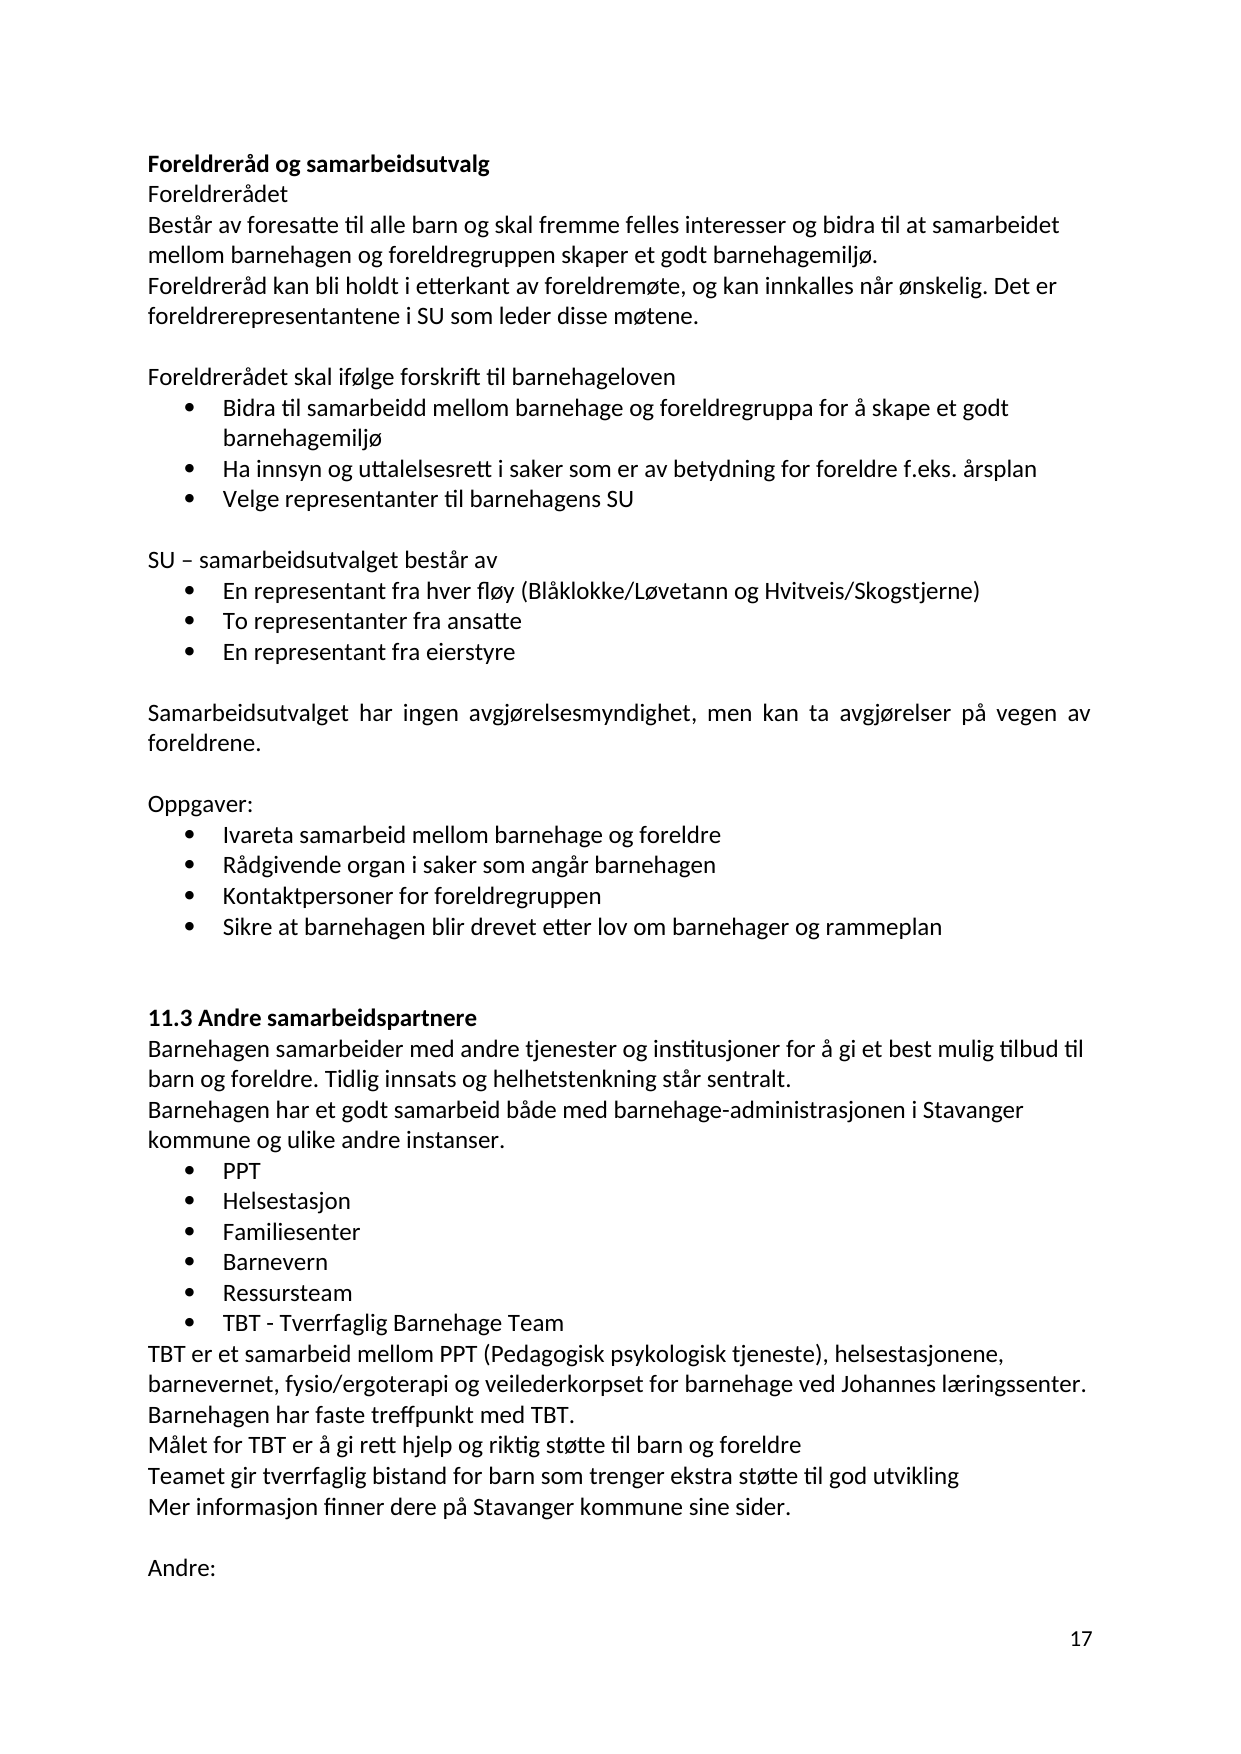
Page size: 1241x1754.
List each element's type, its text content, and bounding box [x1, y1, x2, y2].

text Samarbeidsutvalget har ingen avgjørelsesmyndighet, men kan ta avgjørelser på vegen av foreldrene. [148, 697, 1092, 758]
text TBT er et samarbeid mellom PPT (Pedagogisk psykologisk tjeneste), helsestasjonene, barnevernet, fysio/ergoterapi og veilederkorpset for barnehage ved Johannes læringssenter. [148, 1338, 1092, 1399]
text 11.3 Andre samarbeidspartnere [148, 1002, 1092, 1033]
text Målet for TBT er å gi rett hjelp og riktig støtte til barn og foreldre [148, 1429, 1092, 1460]
list Ivareta samarbeid mellom barnehage og foreldre [185, 819, 1092, 850]
text Består av foresatte til alle barn og skal fremme felles interesser og bidra til at samarbeidet mellom barnehagen og foreldregruppen skaper et godt barnehagemiljø. [148, 209, 1092, 270]
list Helsestasjon [185, 1185, 1092, 1216]
text Andre: [148, 1552, 1092, 1582]
text Foreldreråd kan bli holdt i etterkant av foreldremøte, og kan innkalles når ønskelig. Det er foreldrerepresentantene i SU som leder disse møtene. [148, 270, 1092, 331]
text Foreldreråd og samarbeidsutvalg Foreldrerådet [148, 148, 1092, 209]
list Bidra til samarbeidd mellom barnehage og foreldregruppa for å skape et godt barnehagemiljø [185, 392, 1092, 453]
text Barnehagen har et godt samarbeid både med barnehage-administrasjonen i Stavanger kommune og ulike andre instanser. [148, 1094, 1092, 1155]
list Barnevern [185, 1246, 1092, 1277]
list TBT - Tverrfaglig Barnehage Team [185, 1307, 1092, 1338]
list En representant fra eierstyre [185, 636, 1092, 667]
text Barnehagen samarbeider med andre tjenester og institusjoner for å gi et best mulig tilbud til barn og foreldre. Tidlig innsats og helhetstenkning står sentralt. [148, 1033, 1092, 1094]
text Barnehagen har faste treffpunkt med TBT. [148, 1399, 1092, 1429]
list Rådgivende organ i saker som angår barnehagen [185, 850, 1092, 880]
list Velge representanter til barnehagens SU [185, 483, 1092, 514]
list PPT [185, 1155, 1092, 1185]
list Kontaktpersoner for foreldregruppen [185, 880, 1092, 911]
list To representanter fra ansatte [185, 606, 1092, 636]
list Sikre at barnehagen blir drevet etter lov om barnehager og rammeplan [185, 911, 1092, 941]
text SU – samarbeidsutvalget består av [148, 544, 1092, 575]
text Teamet gir tverrfaglig bistand for barn som trenger ekstra støtte til god utvikling [148, 1460, 1092, 1491]
text Oppgaver: [148, 789, 1092, 819]
text Mer informasjon finner dere på Stavanger kommune sine sider. [148, 1491, 1092, 1521]
list Ressursteam [185, 1277, 1092, 1307]
list Familiesenter [185, 1216, 1092, 1246]
list Ha innsyn og uttalelsesrett i saker som er av betydning for foreldre f.eks. årsplan [185, 453, 1092, 483]
text Foreldrerådet skal ifølge forskrift til barnehageloven [148, 361, 1092, 392]
list En representant fra hver fløy (Blåklokke/Løvetann og Hvitveis/Skogstjerne) [185, 575, 1092, 606]
